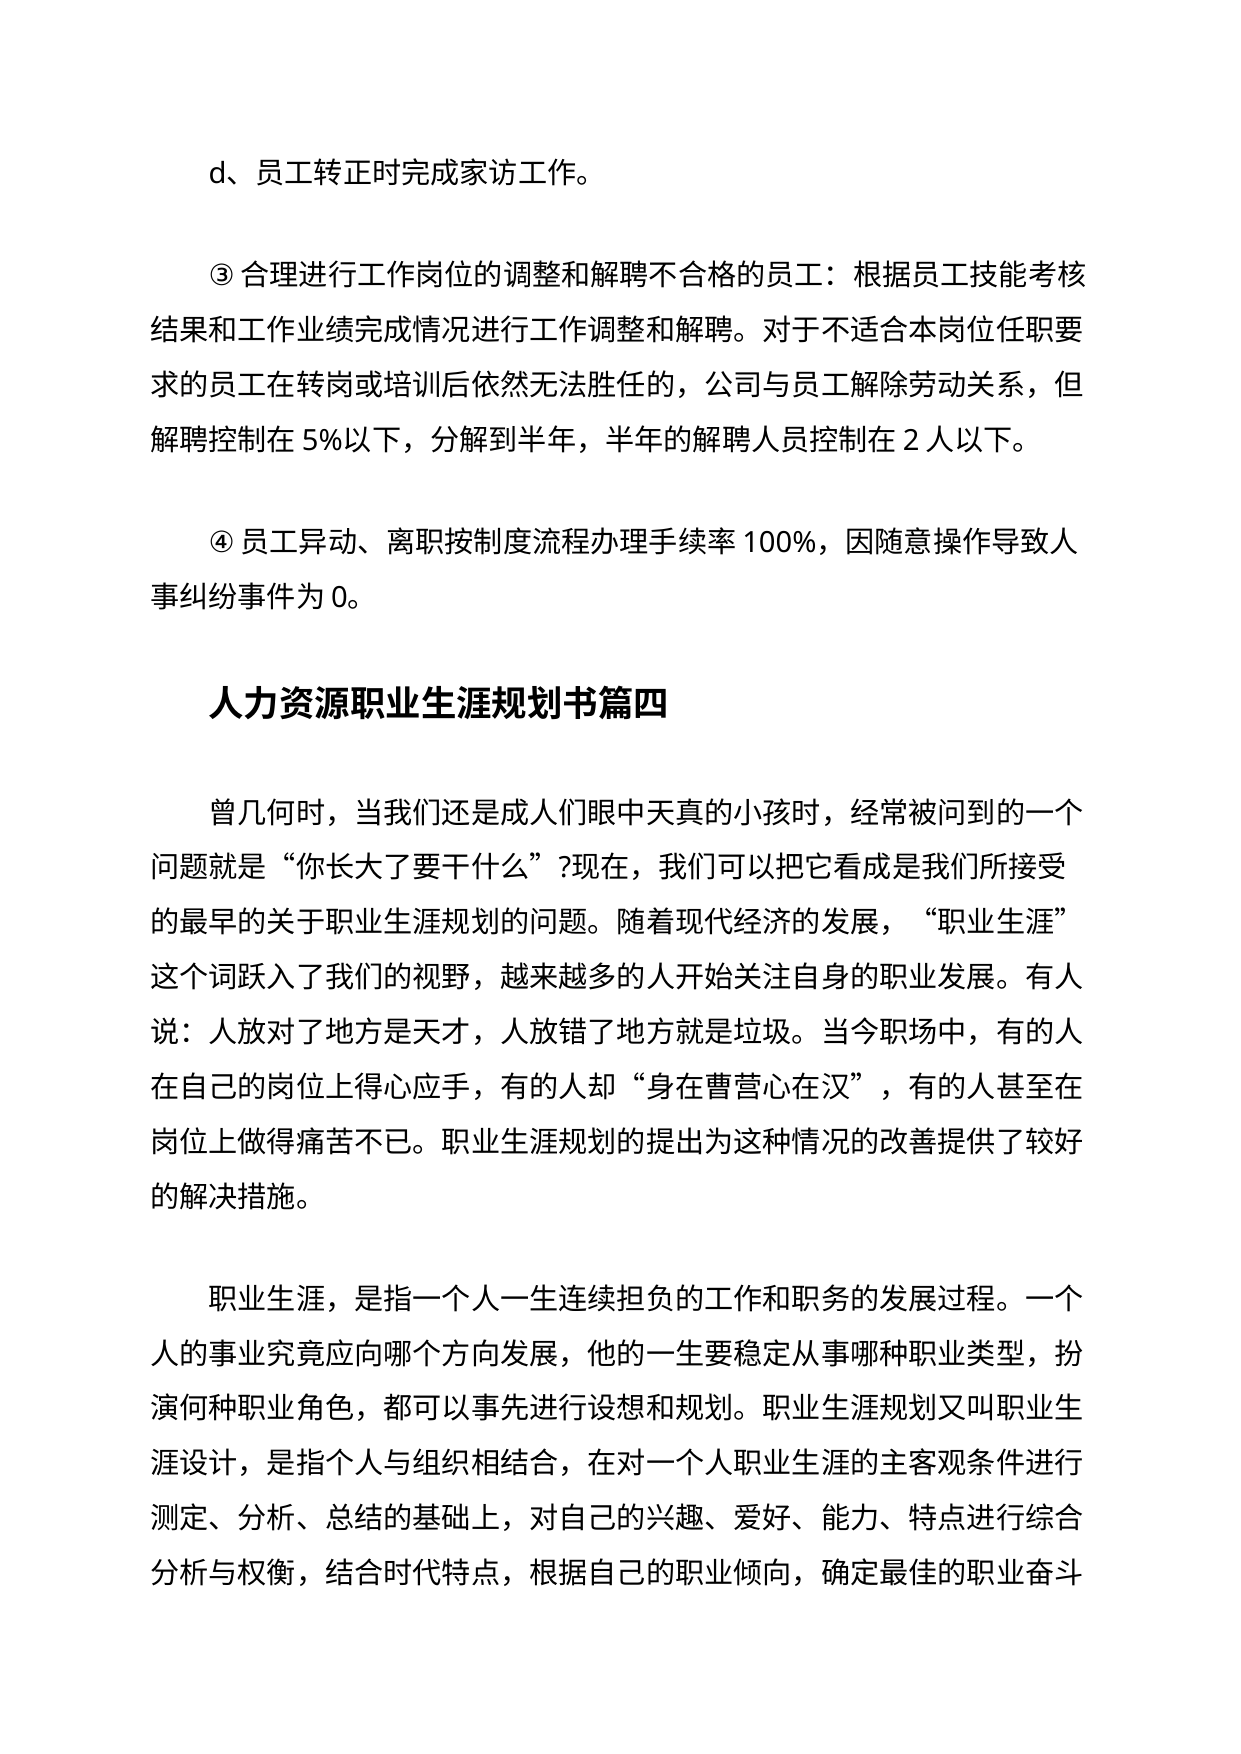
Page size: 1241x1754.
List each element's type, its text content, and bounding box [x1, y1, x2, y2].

text ③合理进行工作岗位的调整和解聘不合格的员工：根据员工技能考核结果和工作业绩完成情况进行工作调整和解聘。对于不适合本岗位任职要求的员工在转岗或培训后依然无法胜任的，公司与员工解除劳动关系，但解聘控制在5%以下，分解到半年，半年的解聘人员控制在2人以下。 [150, 252, 1090, 459]
text ④员工异动、离职按制度流程办理手续率100%，因随意操作导致人事纠纷事件为0。 [150, 519, 1090, 616]
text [150, 1275, 1090, 1592]
text d、员工转正时完成家访工作。 [150, 150, 1090, 192]
text 人力资源职业生涯规划书篇四 [150, 676, 1090, 727]
text 曾几何时，当我们还是成人们眼中天真的小孩时，经常被问到的一个问题就是“你长大了要干什么”?现在，我们可以把它看成是我们所接受的最早的关于职业生涯规划的问题。随着现代经济的发展，“职业生涯”这个词跃入了我们的视野，越来越多的人开始关注自身的职业发展。有人说：人放对了地方是天才，人放错了地方就是垃圾。当今职场中，有的人在自己的岗位上得心应手，有的人却“身在曹营心在汉”，有的人甚至在岗位上做得痛苦不已。职业生涯规划的提出为这种情况的改善提供了较好的解决措施。 [150, 789, 1090, 1216]
